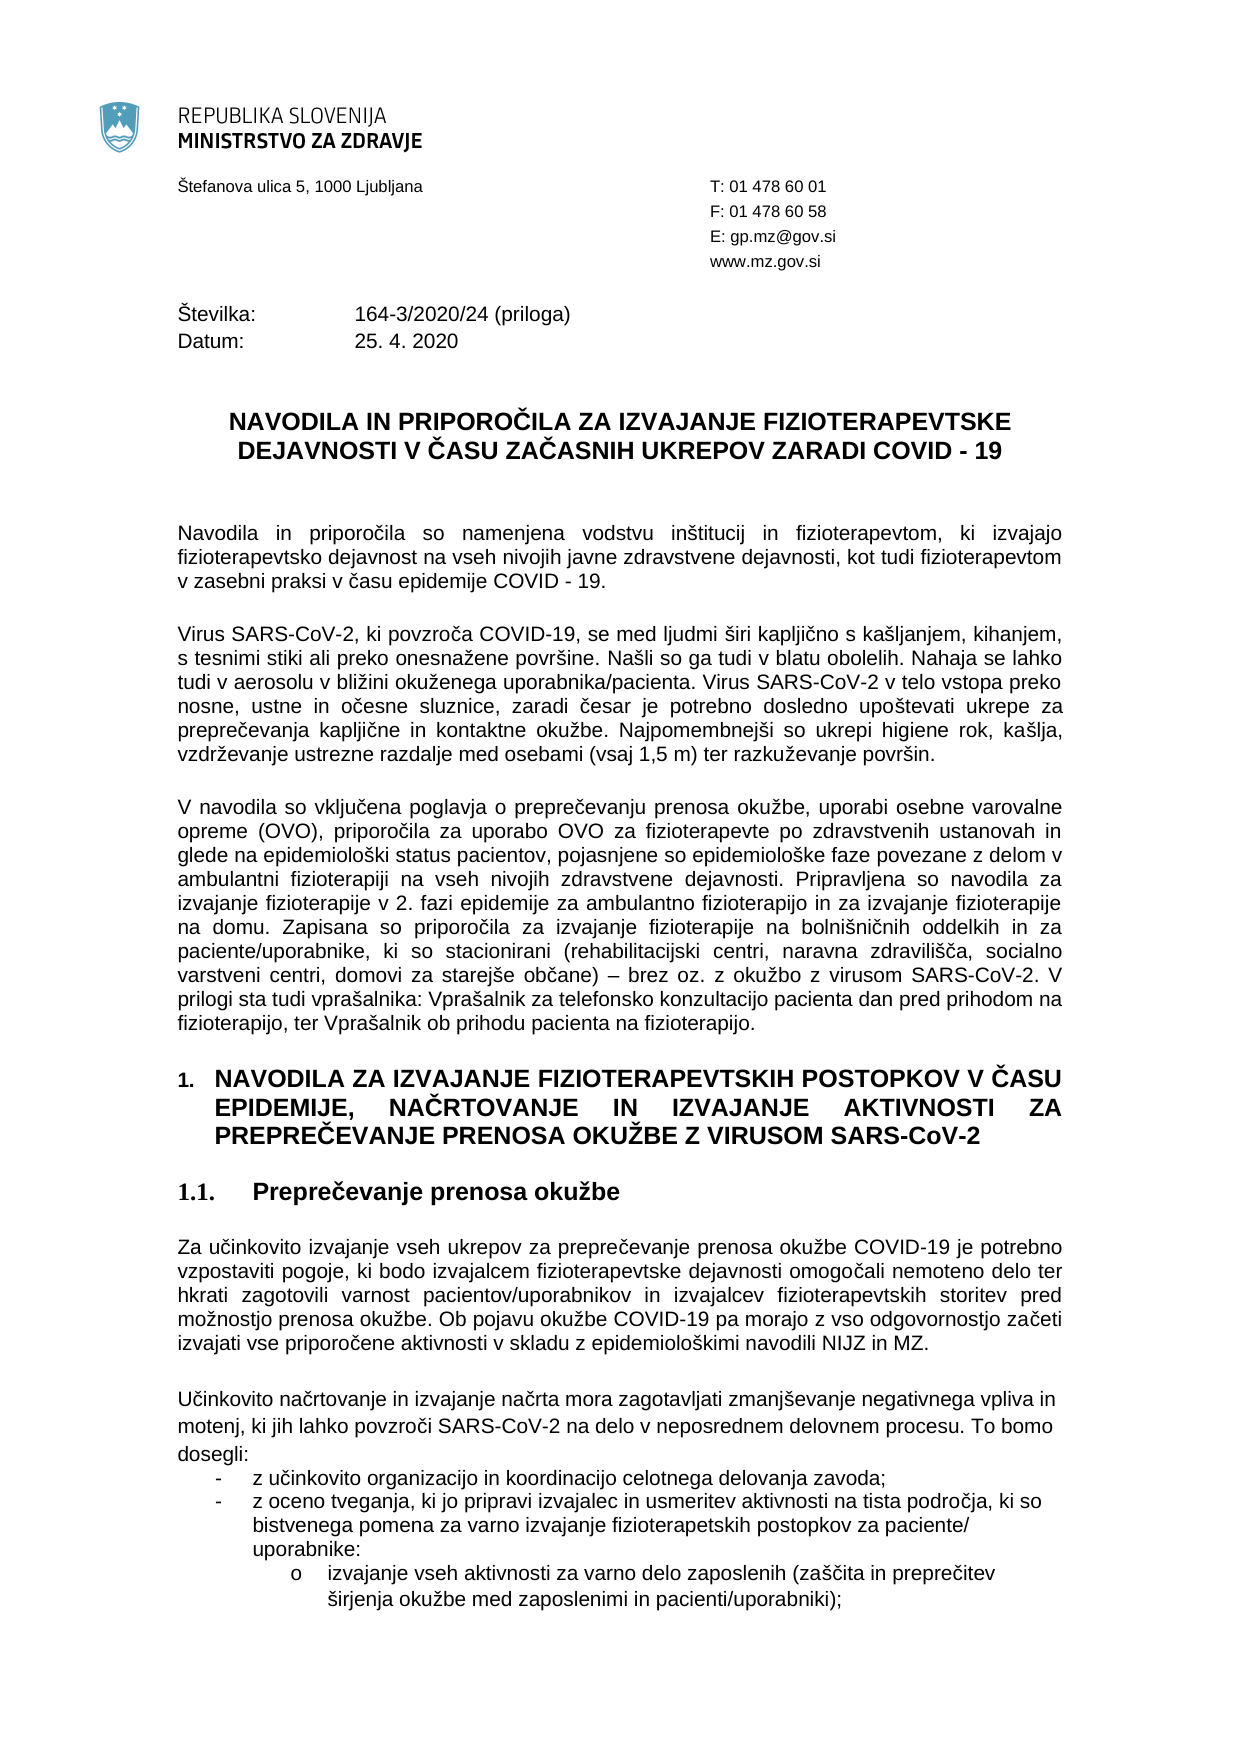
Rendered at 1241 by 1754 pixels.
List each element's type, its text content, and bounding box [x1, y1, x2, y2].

text Učinkovito načrtovanje in izvajanje načrta mora zagotavljati zmanjševanje negativnega vpliva in motenj, ki jih lahko povzroči SARS-CoV-2 na delo v neposrednem delovnem procesu. To bomo dosegli: [177, 1384, 1063, 1465]
list z učinkovito organizacijo in koordinacijo celotnega delovanja zavoda; [215, 1465, 1063, 1489]
text NAVODILA IN PRIPOROČILA ZA IZVAJANJE FIZIOTERAPEVTSKE DEJAVNOSTI V ČASU ZAČASNIH UKREPOV ZARADI COVID - 19 [177, 407, 1063, 465]
list izvajanje vseh aktivnosti za varno delo zaposlenih (zaščita in preprečitev širjenja okužbe med zaposlenimi in pacienti/uporabniki); [290, 1561, 1063, 1611]
text Navodila in priporočila so namenjena vodstvu inštitucij in fizioterapevtom, ki izvajajo fizioterapevtsko dejavnost na vseh nivojih javne zdravstvene dejavnosti, kot tudi fizioterapevtom v zasebni praksi v času epidemije COVID - 19. [177, 521, 1063, 593]
text Številka: 164-3/2020/24 (priloga) [177, 299, 1063, 326]
text Virus SARS-CoV-2, ki povzroča COVID-19, se med ljudmi širi kapljično s kašljanjem, kihanjem, s tesnimi stiki ali preko onesnažene površine. Našli so ga tudi v blatu obolelih. Nahaja se lahko tudi v aerosolu v bližini okuženega uporabnika/pacienta. Virus SARS-CoV-2 v telo vstopa preko nosne, ustne in očesne sluznice, zaradi česar je potrebno dosledno upoštevati ukrepe za preprečevanja kapljične in kontaktne okužbe. Najpomembnejši so ukrepi higiene rok, kašlja, vzdrževanje ustrezne razdalje med osebami (vsaj 1,5 m) ter razkuževanje površin. [177, 622, 1063, 766]
list NAVODILA ZA IZVAJANJE FIZIOTERAPEVTSKIH POSTOPKOV V ČASU EPIDEMIJE, NAČRTOVANJE IN IZVAJANJE AKTIVNOSTI ZA PREPREČEVANJE PRENOSA OKUŽBE Z VIRUSOM SARS-CoV-2 [177, 1064, 1063, 1150]
list z oceno tveganja, ki jo pripravi izvajalec in usmeritev aktivnosti na tista področja, ki so bistvenega pomena za varno izvajanje fizioterapetskih postopkov za paciente/ uporabnike: [215, 1489, 1063, 1561]
picture [0, 0, 709, 160]
text V navodila so vključena poglavja o preprečevanju prenosa okužbe, uporabi osebne varovalne opreme (OVO), priporočila za uporabo OVO za fizioterapevte po zdravstvenih ustanovah in glede na epidemiološki status pacientov, pojasnjene so epidemiološke faze povezane z delom v ambulantni fizioterapiji na vseh nivojih zdravstvene dejavnosti. Pripravljena so navodila za izvajanje fizioterapije v 2. fazi epidemije za ambulantno fizioterapijo in za izvajanje fizioterapije na domu. Zapisana so priporočila za izvajanje fizioterapije na bolnišničnih oddelkih in za paciente/uporabnike, ki so stacionirani (rehabilitacijski centri, naravna zdravilišča, socialno varstveni centri, domovi za starejše občane) – brez oz. z okužbo z virusom SARS-CoV-2. V prilogi sta tudi vprašalnika: Vprašalnik za telefonsko konzultacijo pacienta dan pred prihodom na fizioterapijo, ter Vprašalnik ob prihodu pacienta na fizioterapijo. [177, 795, 1063, 1035]
text Datum: 25. 4. 2020 [177, 326, 1063, 353]
list Preprečevanje prenosa okužbe [177, 1177, 1063, 1206]
text Za učinkovito izvajanje vseh ukrepov za preprečevanje prenosa okužbe COVID-19 je potrebno vzpostaviti pogoje, ki bodo izvajalcem fizioterapevtske dejavnosti omogočali nemoteno delo ter hkrati zagotovili varnost pacientov/uporabnikov in izvajalcev fizioterapevtskih storitev pred možnostjo prenosa okužbe. Ob pojavu okužbe COVID-19 pa morajo z vso odgovornostjo začeti izvajati vse priporočene aktivnosti v skladu z epidemiološkimi navodili NIJZ in MZ. [177, 1235, 1063, 1355]
